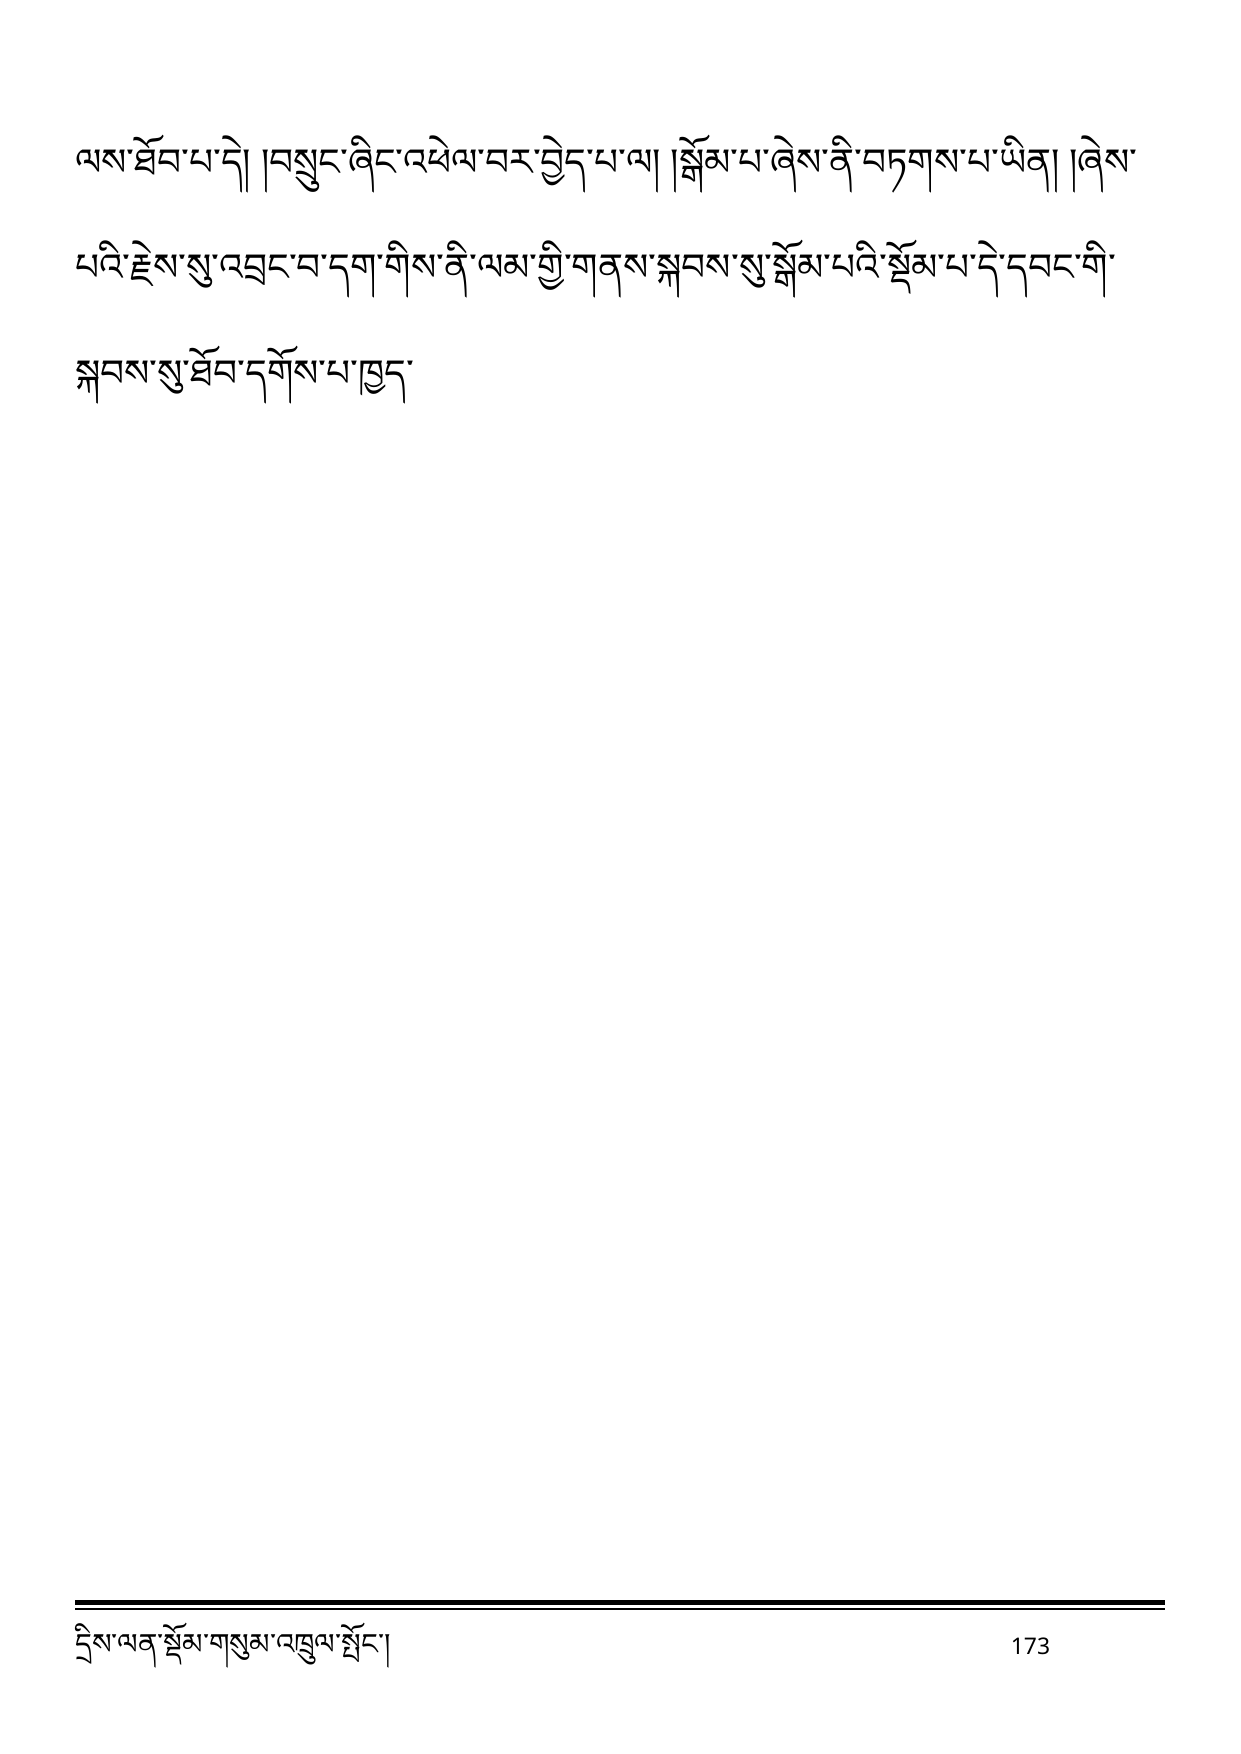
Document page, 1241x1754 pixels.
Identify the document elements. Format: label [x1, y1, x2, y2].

text [75, 120, 1165, 437]
